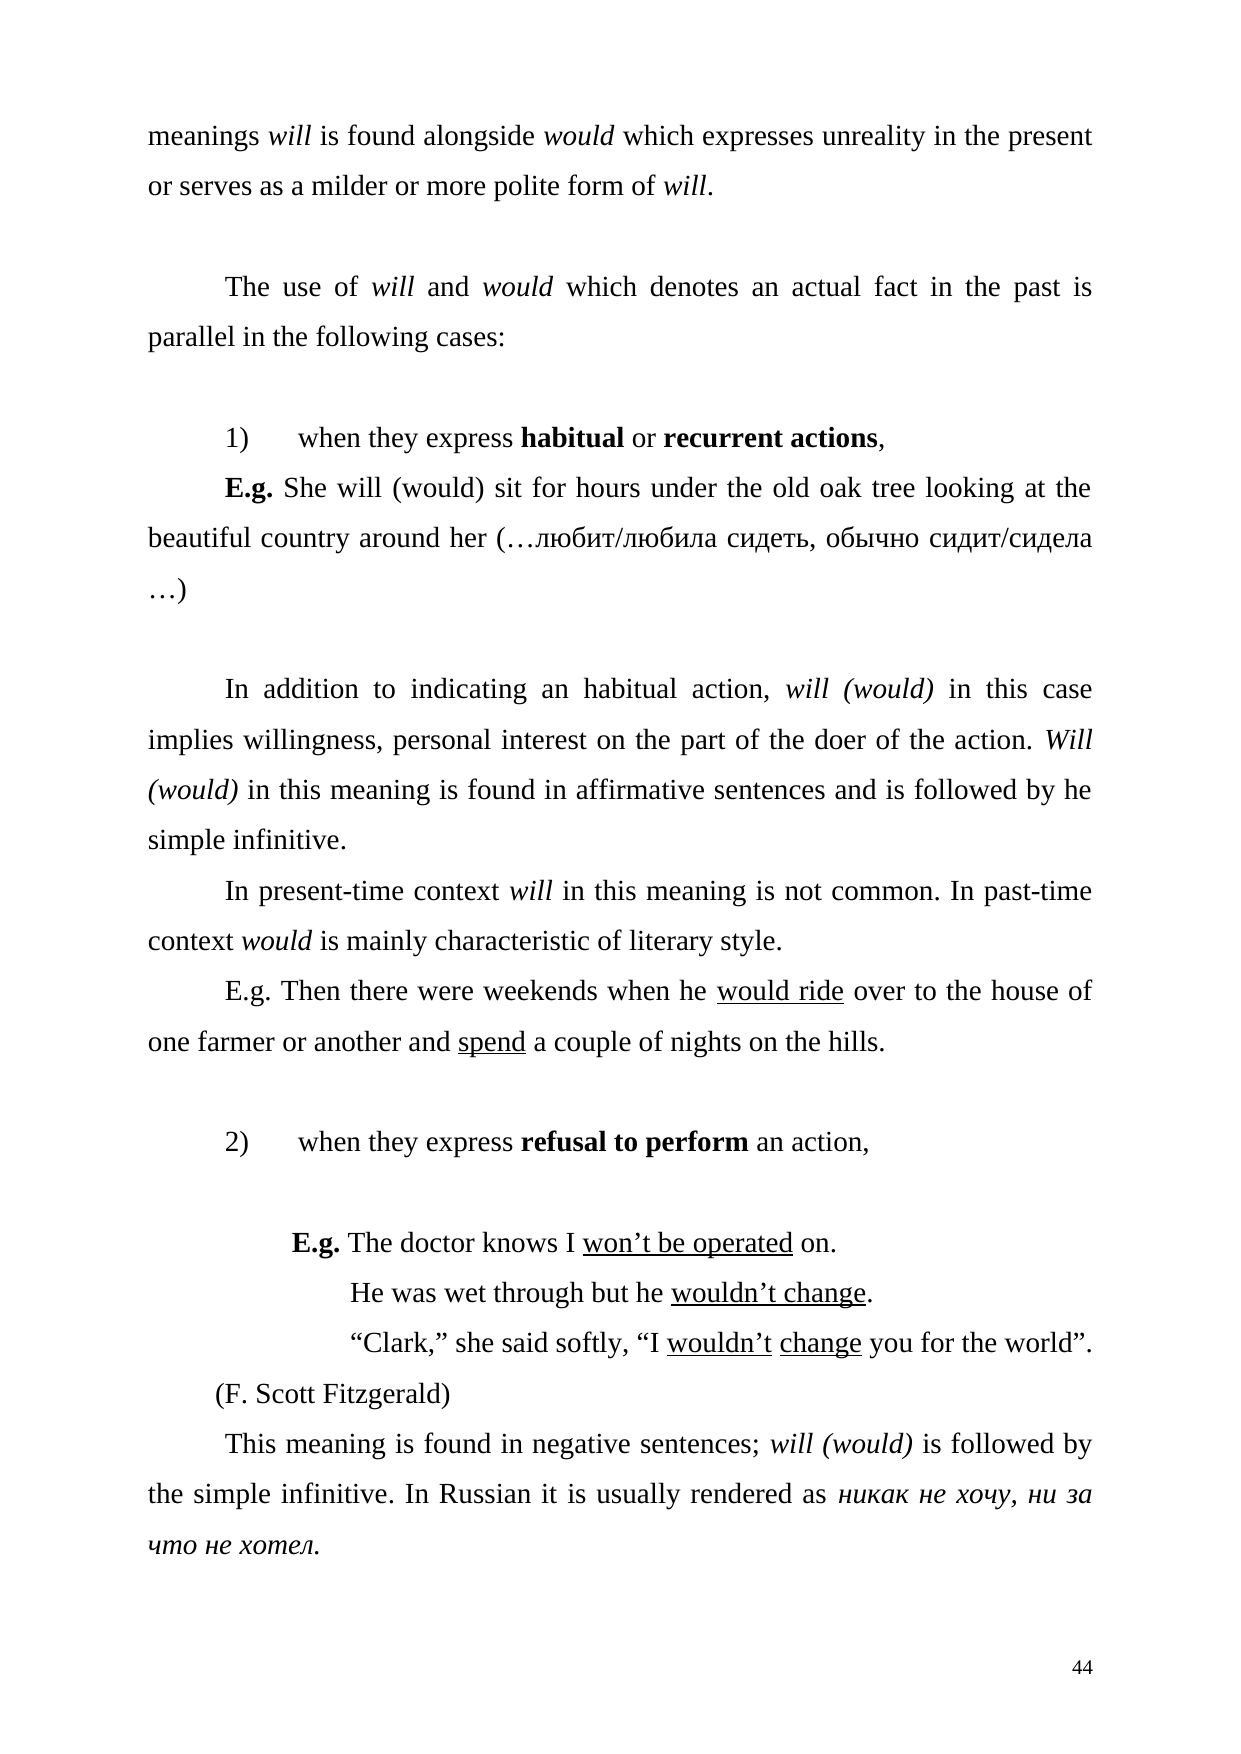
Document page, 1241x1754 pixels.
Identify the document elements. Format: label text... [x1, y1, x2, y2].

text In present-time context will in this meaning is not common. In past-time context would is mainly characteristic of literary style. [148, 873, 1093, 957]
list when they express habitual or recurrent actions, [148, 420, 1093, 453]
text “Clark,” she said softly, “I wouldn’t change you for the world”. (F. Scott Fitzgerald) [215, 1326, 1093, 1409]
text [148, 118, 1093, 202]
text In addition to indicating an habitual action, will (would) in this case implies willingness, personal interest on the part of the doer of the action. Will (would) in this meaning is found in affirmative sentences and is followed by he simple infinitive. [148, 672, 1093, 856]
text E.g. The doctor knows I won’t be operated on. [215, 1225, 1093, 1258]
text He was wet through but he wouldn’t change. [215, 1275, 1093, 1309]
text E.g. Then there were weekends when he would ride over to the house of one farmer or another and spend a couple of nights on the hills. [148, 973, 1093, 1057]
text This meaning is found in negative sentences; will (would) is followed by the simple infinitive. In Russian it is usually rendered as никак не хочу, ни за что не хотел. [148, 1426, 1093, 1560]
text The use of will and would which denotes an actual fact in the past is parallel in the following cases: [148, 269, 1093, 353]
list when they express refusal to perform an action, [148, 1124, 1093, 1158]
text E.g. She will (would) sit for hours under the old oak tree looking at the beautiful country around her (…любит/любила сидеть, обычно сидит/сидела …) [148, 470, 1093, 604]
